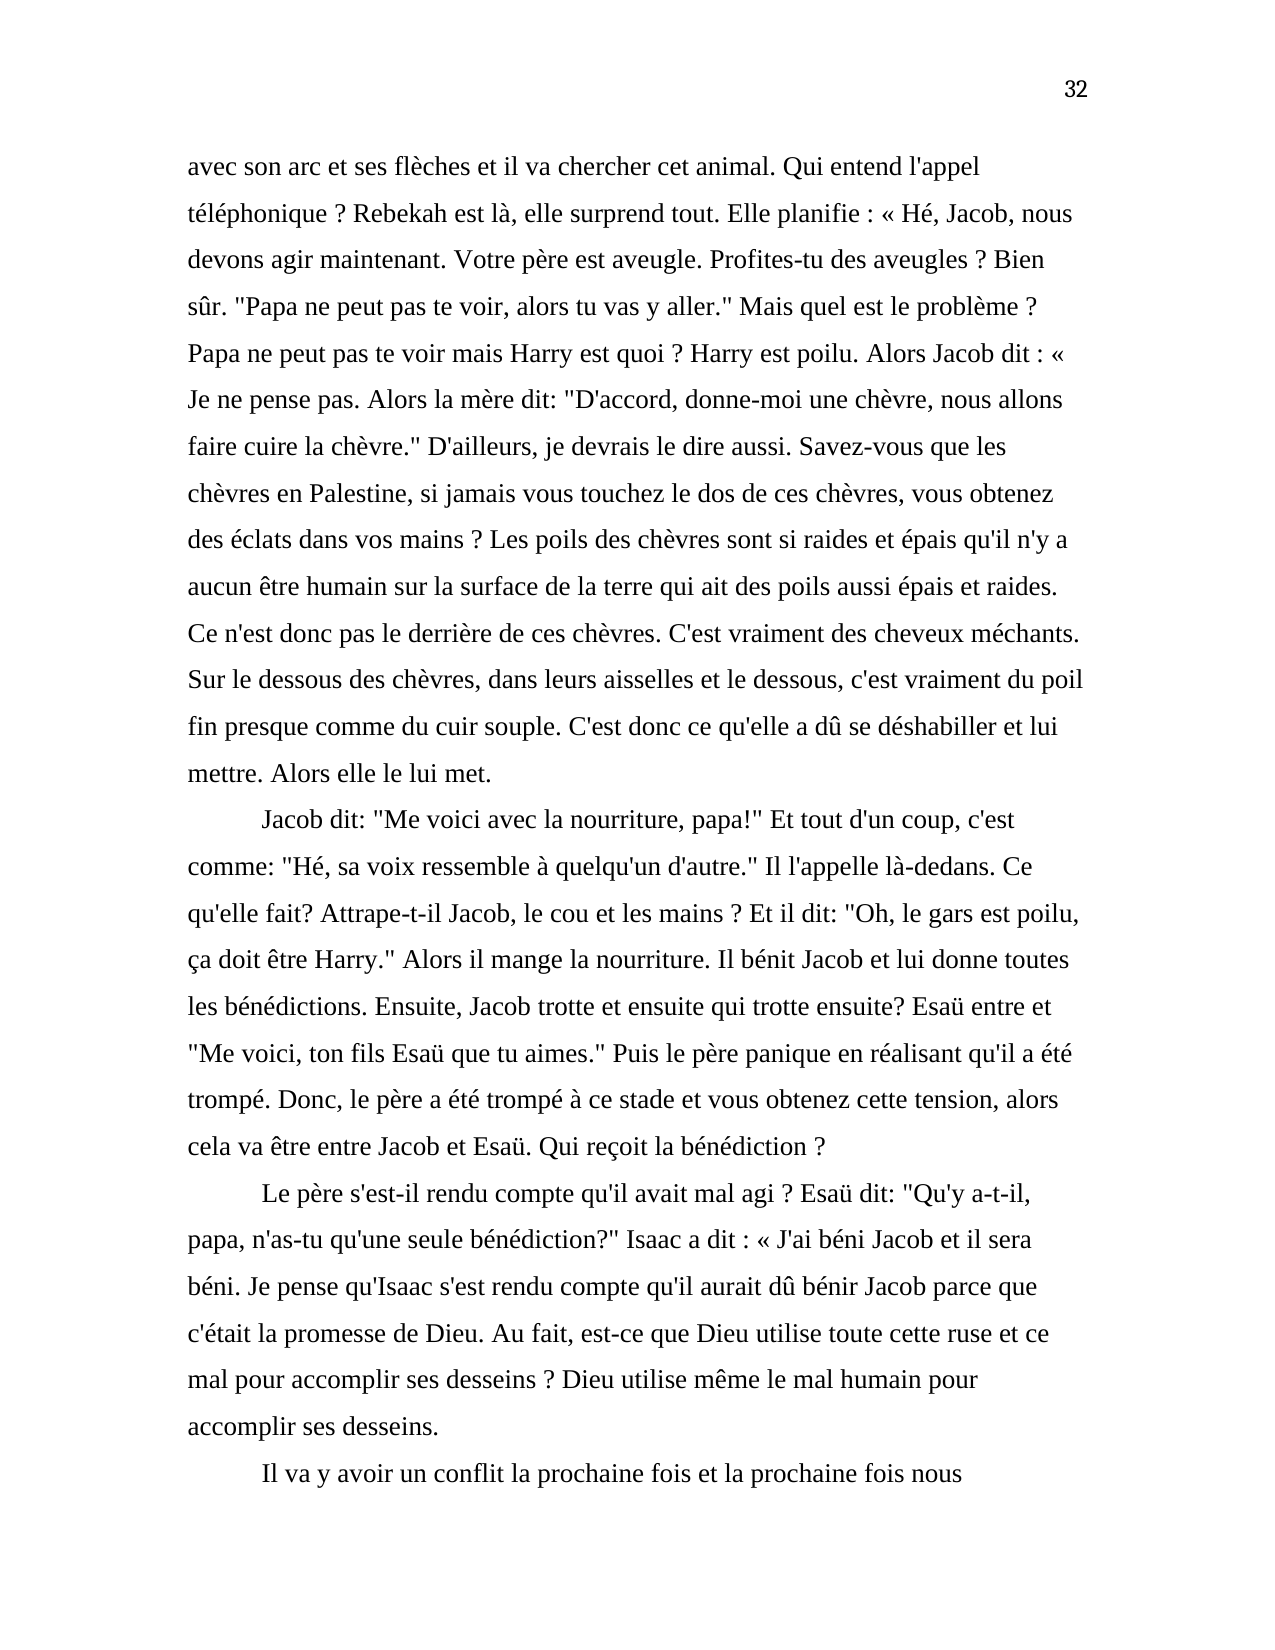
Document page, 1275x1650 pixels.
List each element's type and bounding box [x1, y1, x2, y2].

text [187, 150, 1087, 1488]
